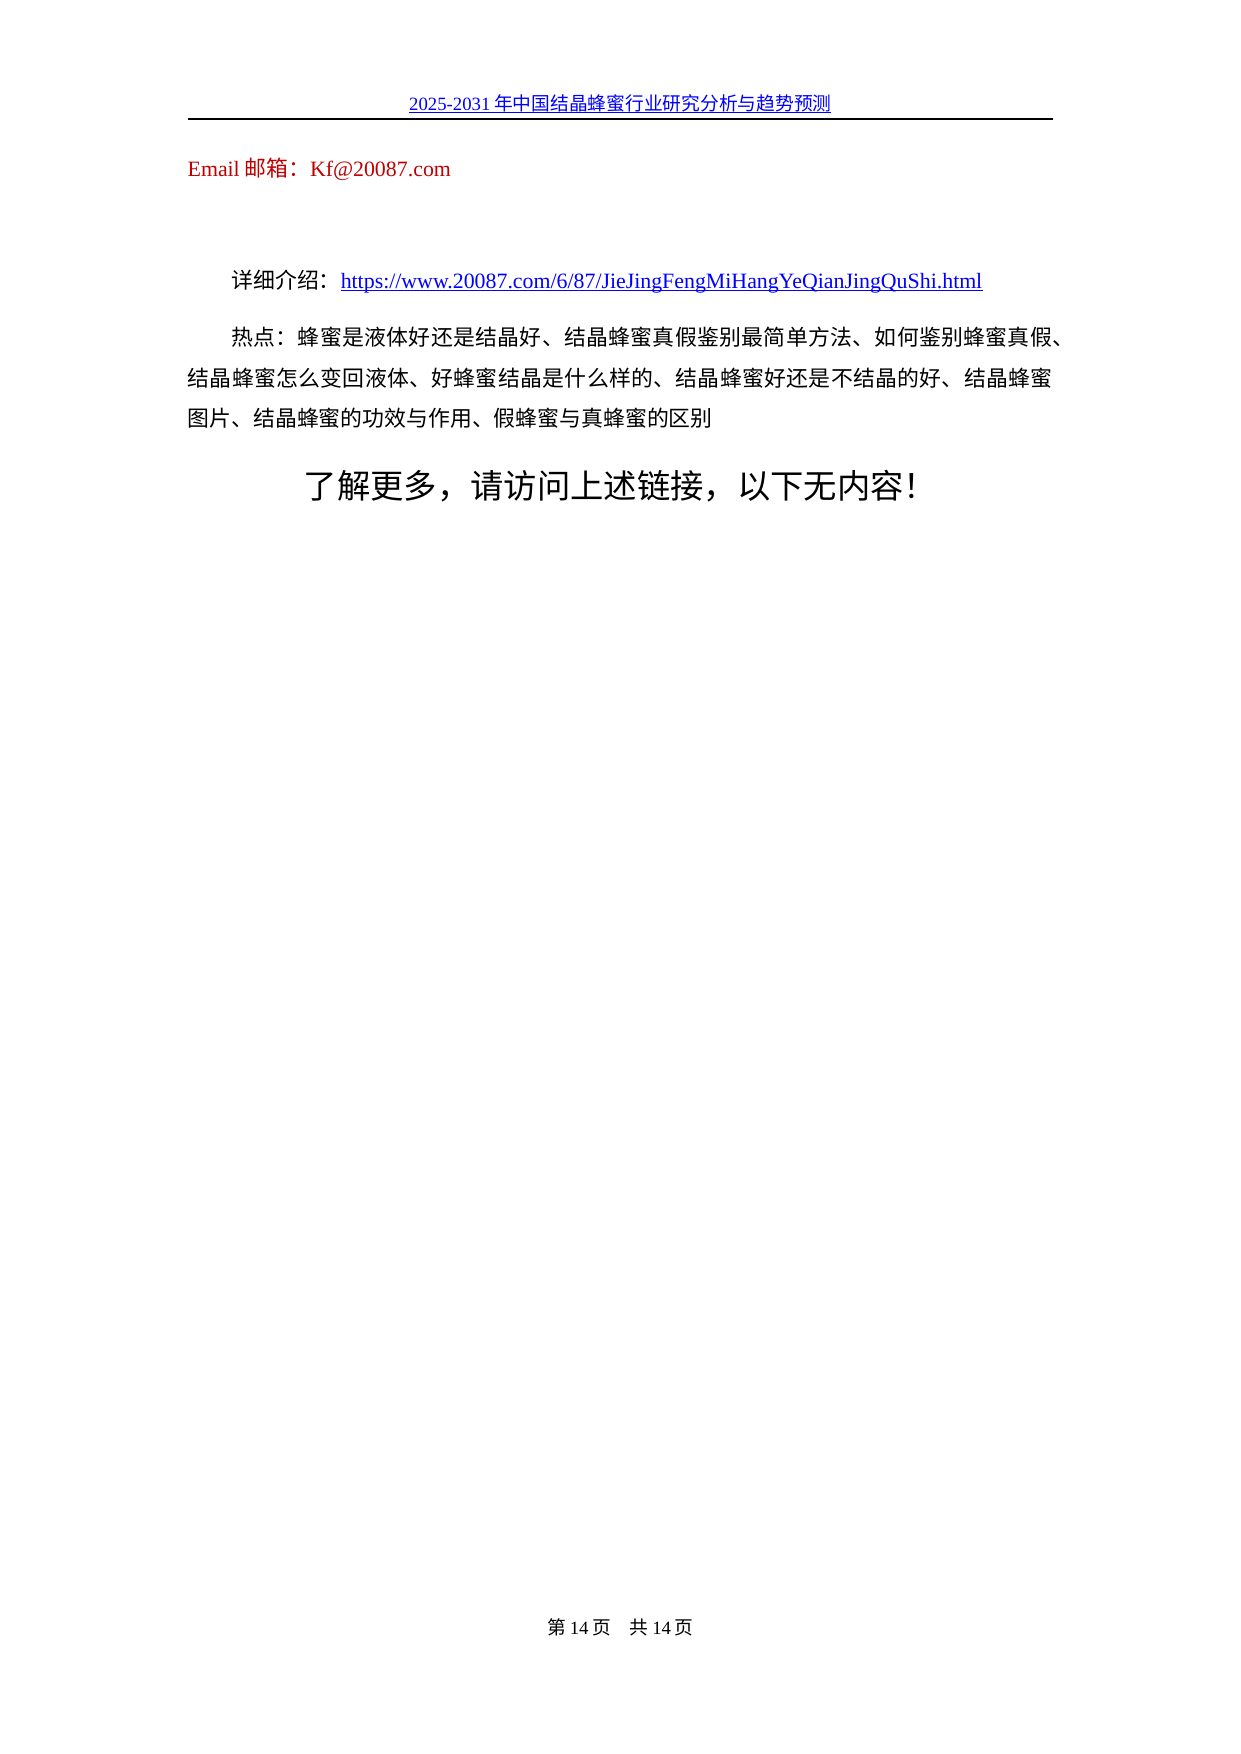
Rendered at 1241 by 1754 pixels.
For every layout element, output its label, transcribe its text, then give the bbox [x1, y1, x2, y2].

text 热点：蜂蜜是液体好还是结晶好、结晶蜂蜜真假鉴别最简单方法、如何鉴别蜂蜜真假、结晶蜂蜜怎么变回液体、好蜂蜜结晶是什么样的、结晶蜂蜜好还是不结晶的好、结晶蜂蜜图片、结晶蜂蜜的功效与作用、假蜂蜜与真蜂蜜的区别 [187, 320, 1053, 433]
title 了解更多，请访问上述链接，以下无内容！ [187, 451, 1053, 516]
text Email邮箱：Kf@20087.com [187, 150, 1053, 183]
text 详细介绍：https://www.20087.com/6/87/JieJingFengMiHangYeQianJingQuShi.html [187, 263, 1053, 296]
